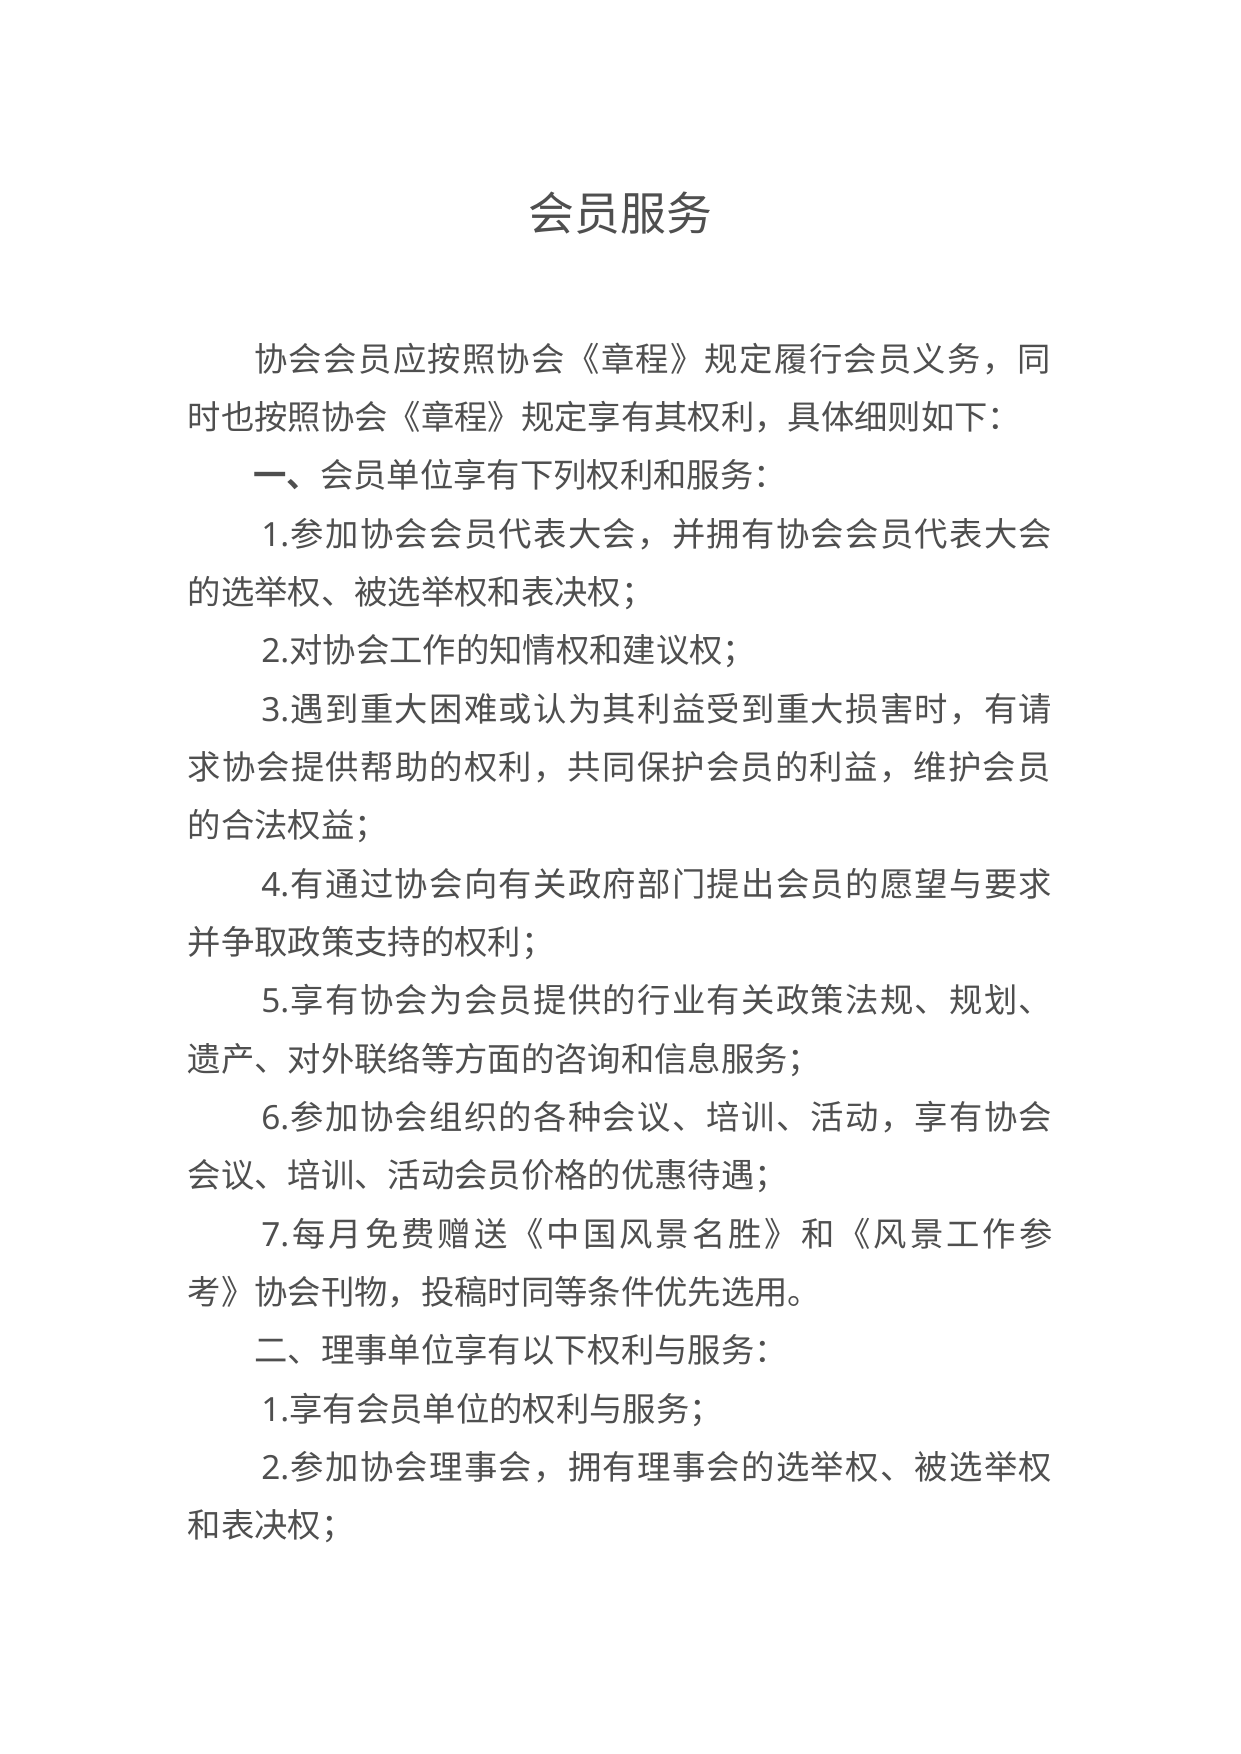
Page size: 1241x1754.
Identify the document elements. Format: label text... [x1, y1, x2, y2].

text 会员服务 [187, 162, 1053, 259]
text 6.参加协会组织的各种会议、培训、活动，享有协会会议、培训、活动会员价格的优惠待遇； [187, 1083, 1053, 1199]
text 3.遇到重大困难或认为其利益受到重大损害时，有请求协会提供帮助的权利，共同保护会员的利益，维护会员的合法权益； [187, 674, 1053, 849]
text 4.有通过协会向有关政府部门提出会员的愿望与要求并争取政策支持的权利； [187, 849, 1053, 966]
text 1.参加协会会员代表大会，并拥有协会会员代表大会的选举权、被选举权和表决权； [187, 499, 1053, 616]
text 协会会员应按照协会《章程》规定履行会员义务，同时也按照协会《章程》规定享有其权利，具体细则如下： [187, 324, 1053, 441]
text 一、会员单位享有下列权利和服务： [187, 441, 1053, 499]
text 5.享有协会为会员提供的行业有关政策法规、规划、遗产、对外联络等方面的咨询和信息服务； [187, 966, 1053, 1083]
text 2.对协会工作的知情权和建议权； [187, 616, 1053, 674]
text 二、理事单位享有以下权利与服务： [187, 1316, 1053, 1374]
text 1.享有会员单位的权利与服务； [187, 1374, 1053, 1433]
text 2.参加协会理事会，拥有理事会的选举权、被选举权和表决权； [187, 1433, 1053, 1549]
text 7.每月免费赠送《中国风景名胜》和《风景工作参考》协会刊物，投稿时同等条件优先选用。 [187, 1199, 1053, 1316]
